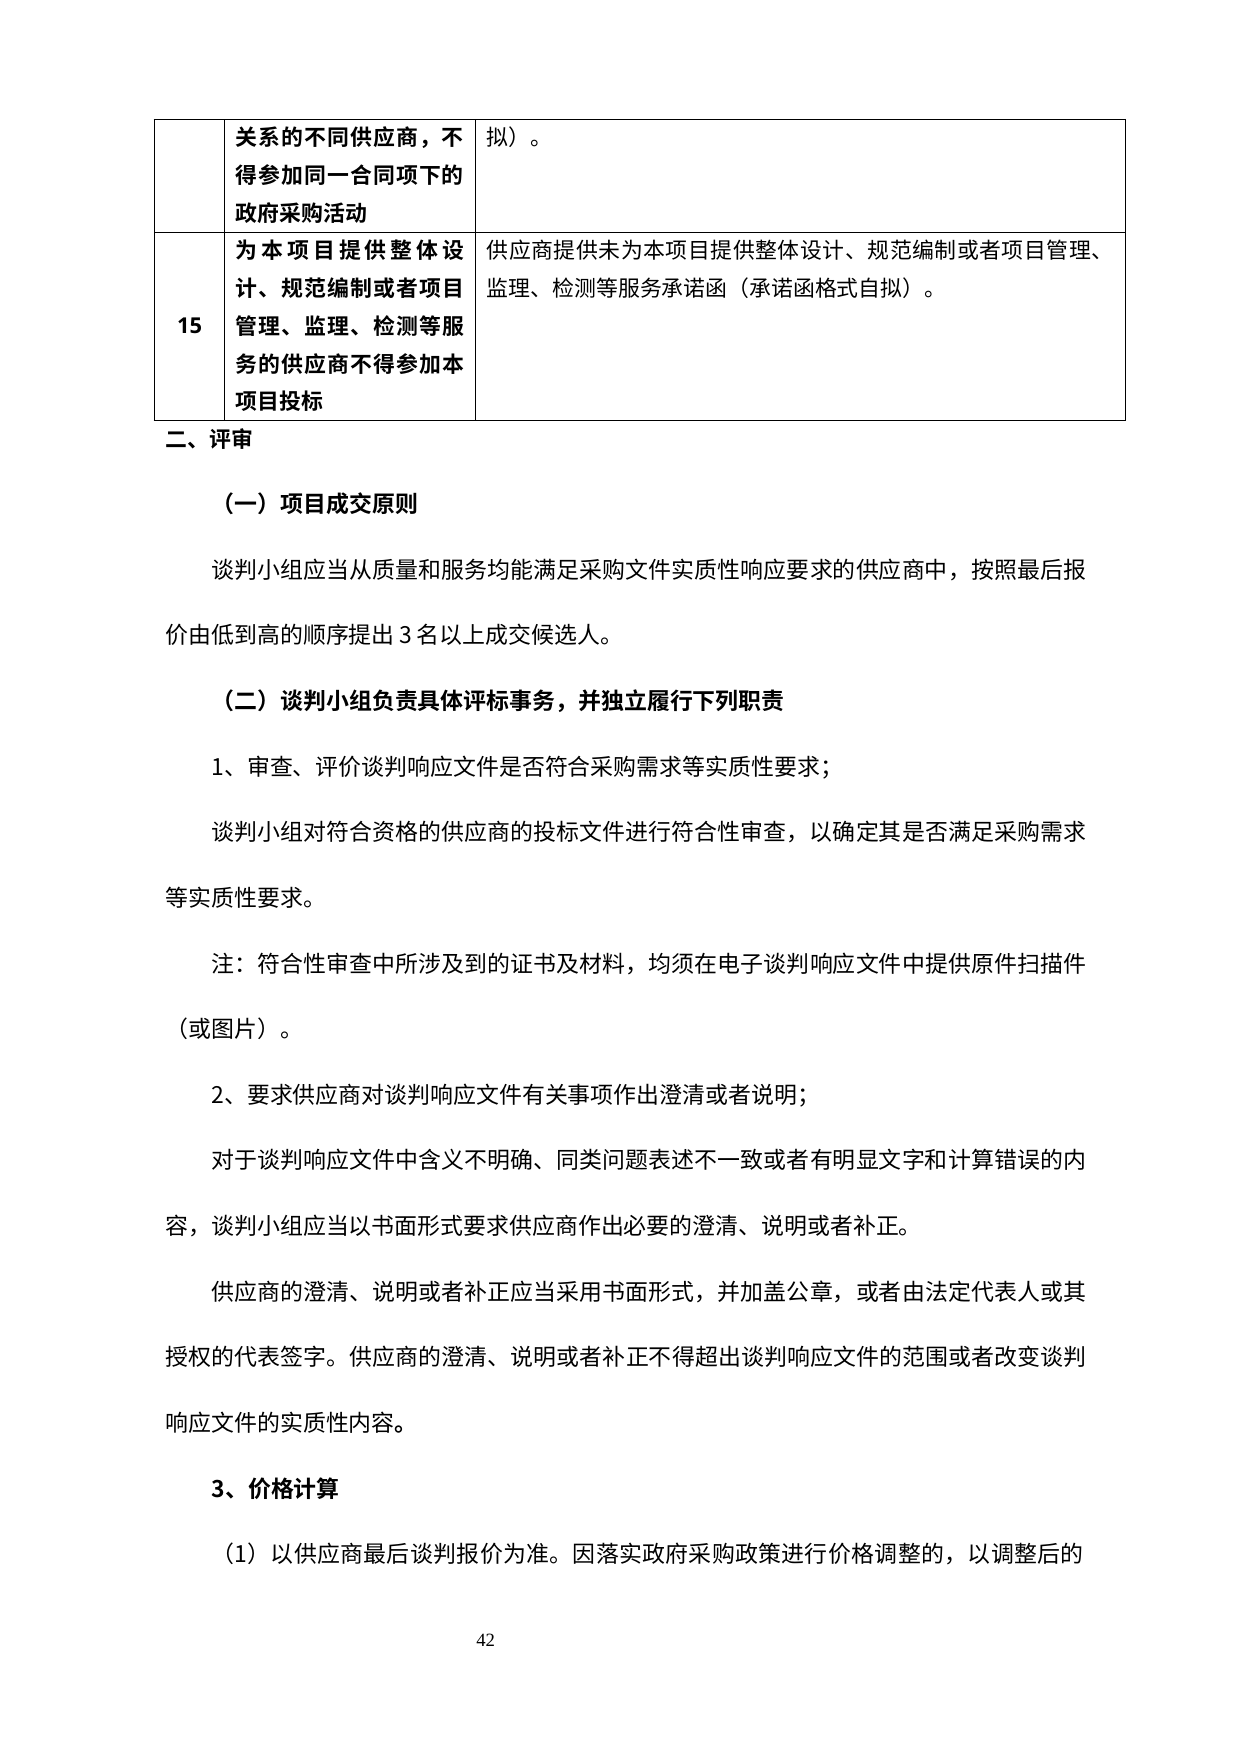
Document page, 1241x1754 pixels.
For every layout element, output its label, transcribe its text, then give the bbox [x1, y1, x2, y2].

text 注：符合性审查中所涉及到的证书及材料，均须在电子谈判响应文件中提供原件扫描件（或图片）。 [165, 929, 1087, 1061]
text 二、评审 [165, 421, 1087, 454]
text 谈判小组应当从质量和服务均能满足采购文件实质性响应要求的供应商中，按照最后报价由低到高的顺序提出3名以上成交候选人。 [165, 536, 1087, 667]
text （一）项目成交原则 [165, 470, 1087, 536]
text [165, 1520, 1087, 1586]
text 供应商的澄清、说明或者补正应当采用书面形式，并加盖公章，或者由法定代表人或其授权的代表签字。供应商的澄清、说明或者补正不得超出谈判响应文件的范围或者改变谈判响应文件的实质性内容。 [165, 1257, 1087, 1454]
table_cell 14 [155, 120, 224, 232]
text 1、审查、评价谈判响应文件是否符合采购需求等实质性要求； [165, 732, 1087, 798]
text 2、要求供应商对谈判响应文件有关事项作出澄清或者说明； [165, 1061, 1087, 1126]
table_cell 15 [155, 233, 224, 420]
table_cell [225, 120, 475, 232]
table_cell 供应商提供未为本项目提供整体设计、规范编制或者项目管理、监理、检测等服务承诺函（承诺函格式自拟）。 [476, 233, 1125, 420]
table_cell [476, 120, 1125, 232]
text 谈判小组对符合资格的供应商的投标文件进行符合性审查，以确定其是否满足采购需求等实质性要求。 [165, 798, 1087, 929]
text （二）谈判小组负责具体评标事务，并独立履行下列职责 [165, 667, 1087, 732]
table_cell 为本项目提供整体设计、规范编制或者项目管理、监理、检测等服务的供应商不得参加本项目投标 [225, 233, 475, 420]
text 对于谈判响应文件中含义不明确、同类问题表述不一致或者有明显文字和计算错误的内容，谈判小组应当以书面形式要求供应商作出必要的澄清、说明或者补正。 [165, 1126, 1087, 1257]
text 3、价格计算 [165, 1454, 1087, 1520]
